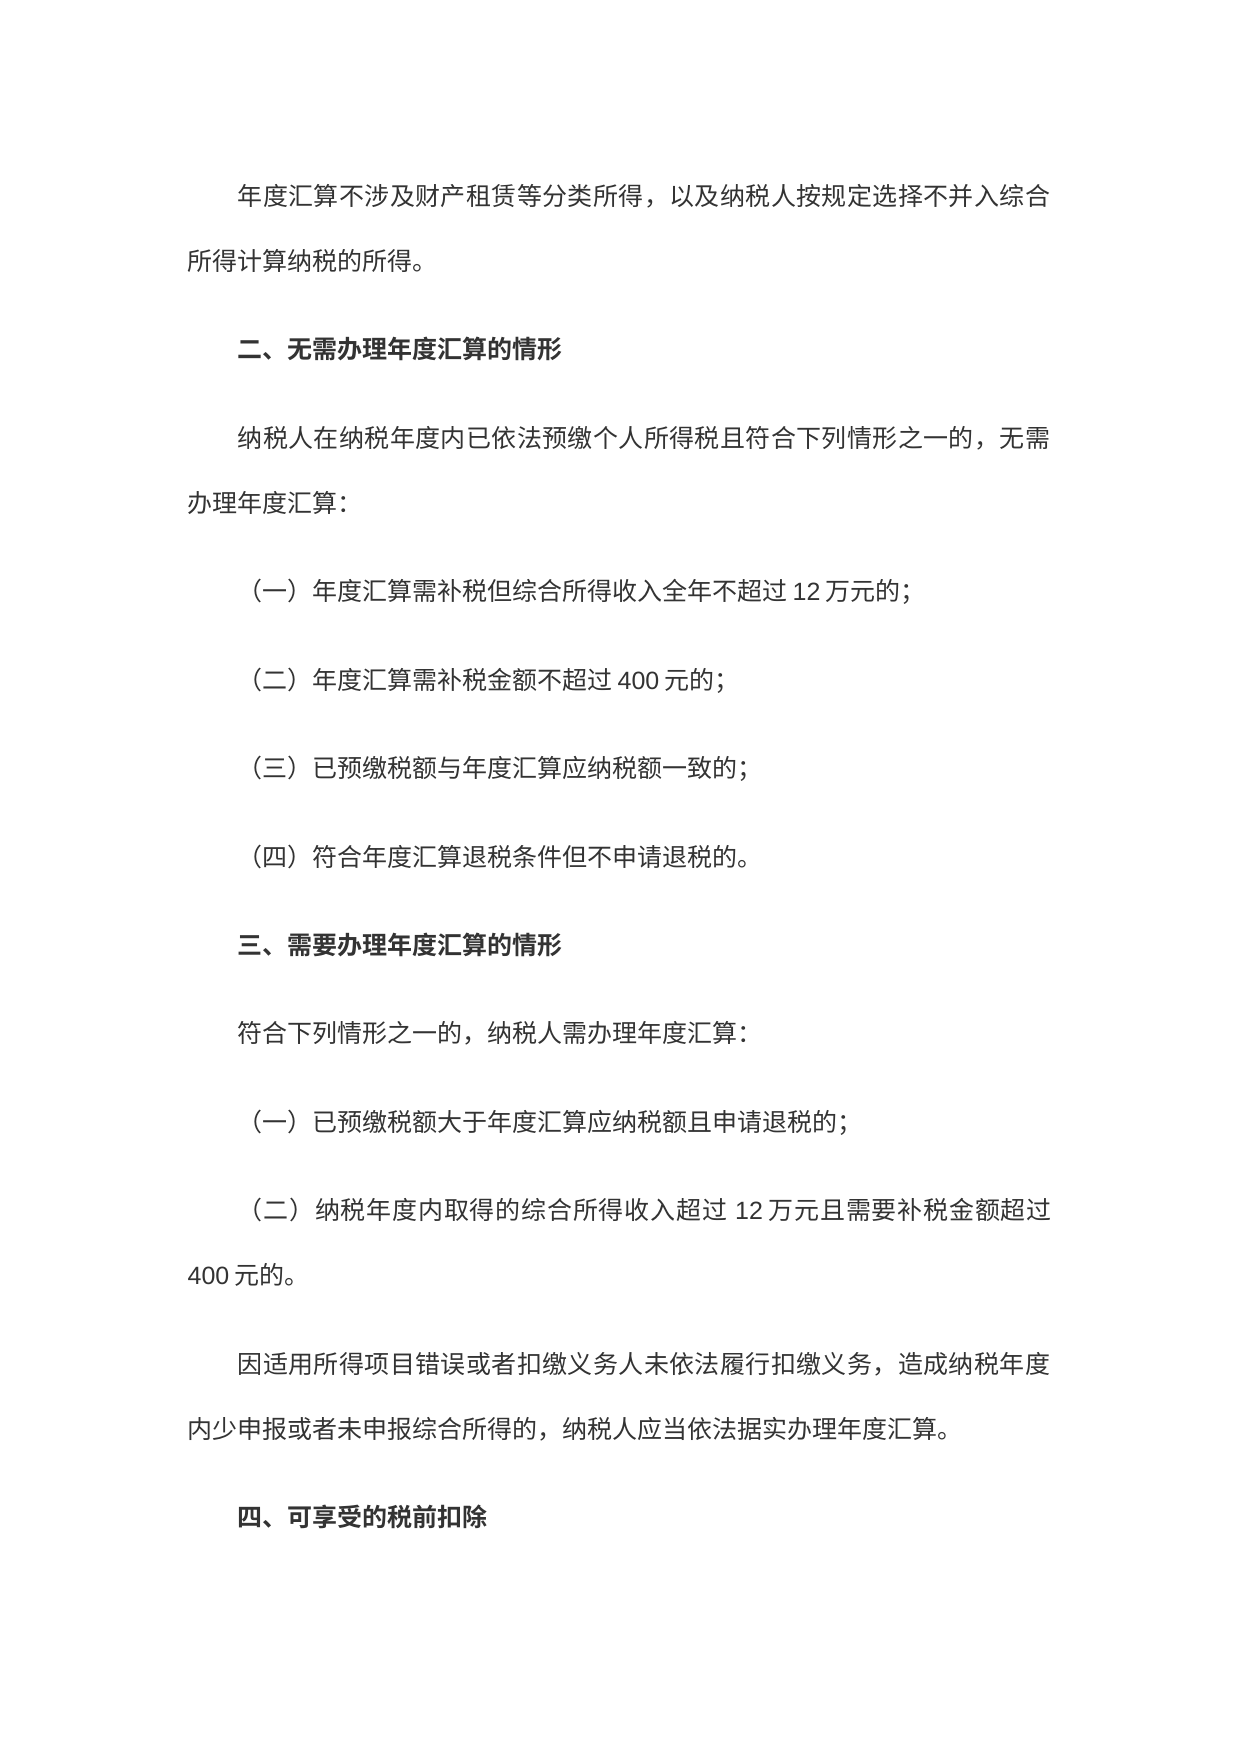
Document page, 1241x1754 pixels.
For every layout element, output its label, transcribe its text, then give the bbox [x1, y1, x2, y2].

text 三、需要办理年度汇算的情形 [187, 911, 1053, 976]
text （二）纳税年度内取得的综合所得收入超过12万元且需要补税金额超过400元的。 [187, 1176, 1053, 1306]
text 二、无需办理年度汇算的情形 [187, 315, 1053, 380]
text 纳税人在纳税年度内已依法预缴个人所得税且符合下列情形之一的，无需办理年度汇算： [187, 404, 1053, 534]
text （三）已预缴税额与年度汇算应纳税额一致的； [187, 734, 1053, 799]
text （二）年度汇算需补税金额不超过400元的； [187, 646, 1053, 711]
text 因适用所得项目错误或者扣缴义务人未依法履行扣缴义务，造成纳税年度内少申报或者未申报综合所得的，纳税人应当依法据实办理年度汇算。 [187, 1330, 1053, 1460]
text （一）年度汇算需补税但综合所得收入全年不超过12万元的； [187, 557, 1053, 622]
text （一）已预缴税额大于年度汇算应纳税额且申请退税的； [187, 1088, 1053, 1153]
text 年度汇算不涉及财产租赁等分类所得，以及纳税人按规定选择不并入综合所得计算纳税的所得。 [187, 162, 1053, 292]
text 四、可享受的税前扣除 [187, 1483, 1053, 1548]
text （四）符合年度汇算退税条件但不申请退税的。 [187, 823, 1053, 888]
text 符合下列情形之一的，纳税人需办理年度汇算： [187, 999, 1053, 1064]
